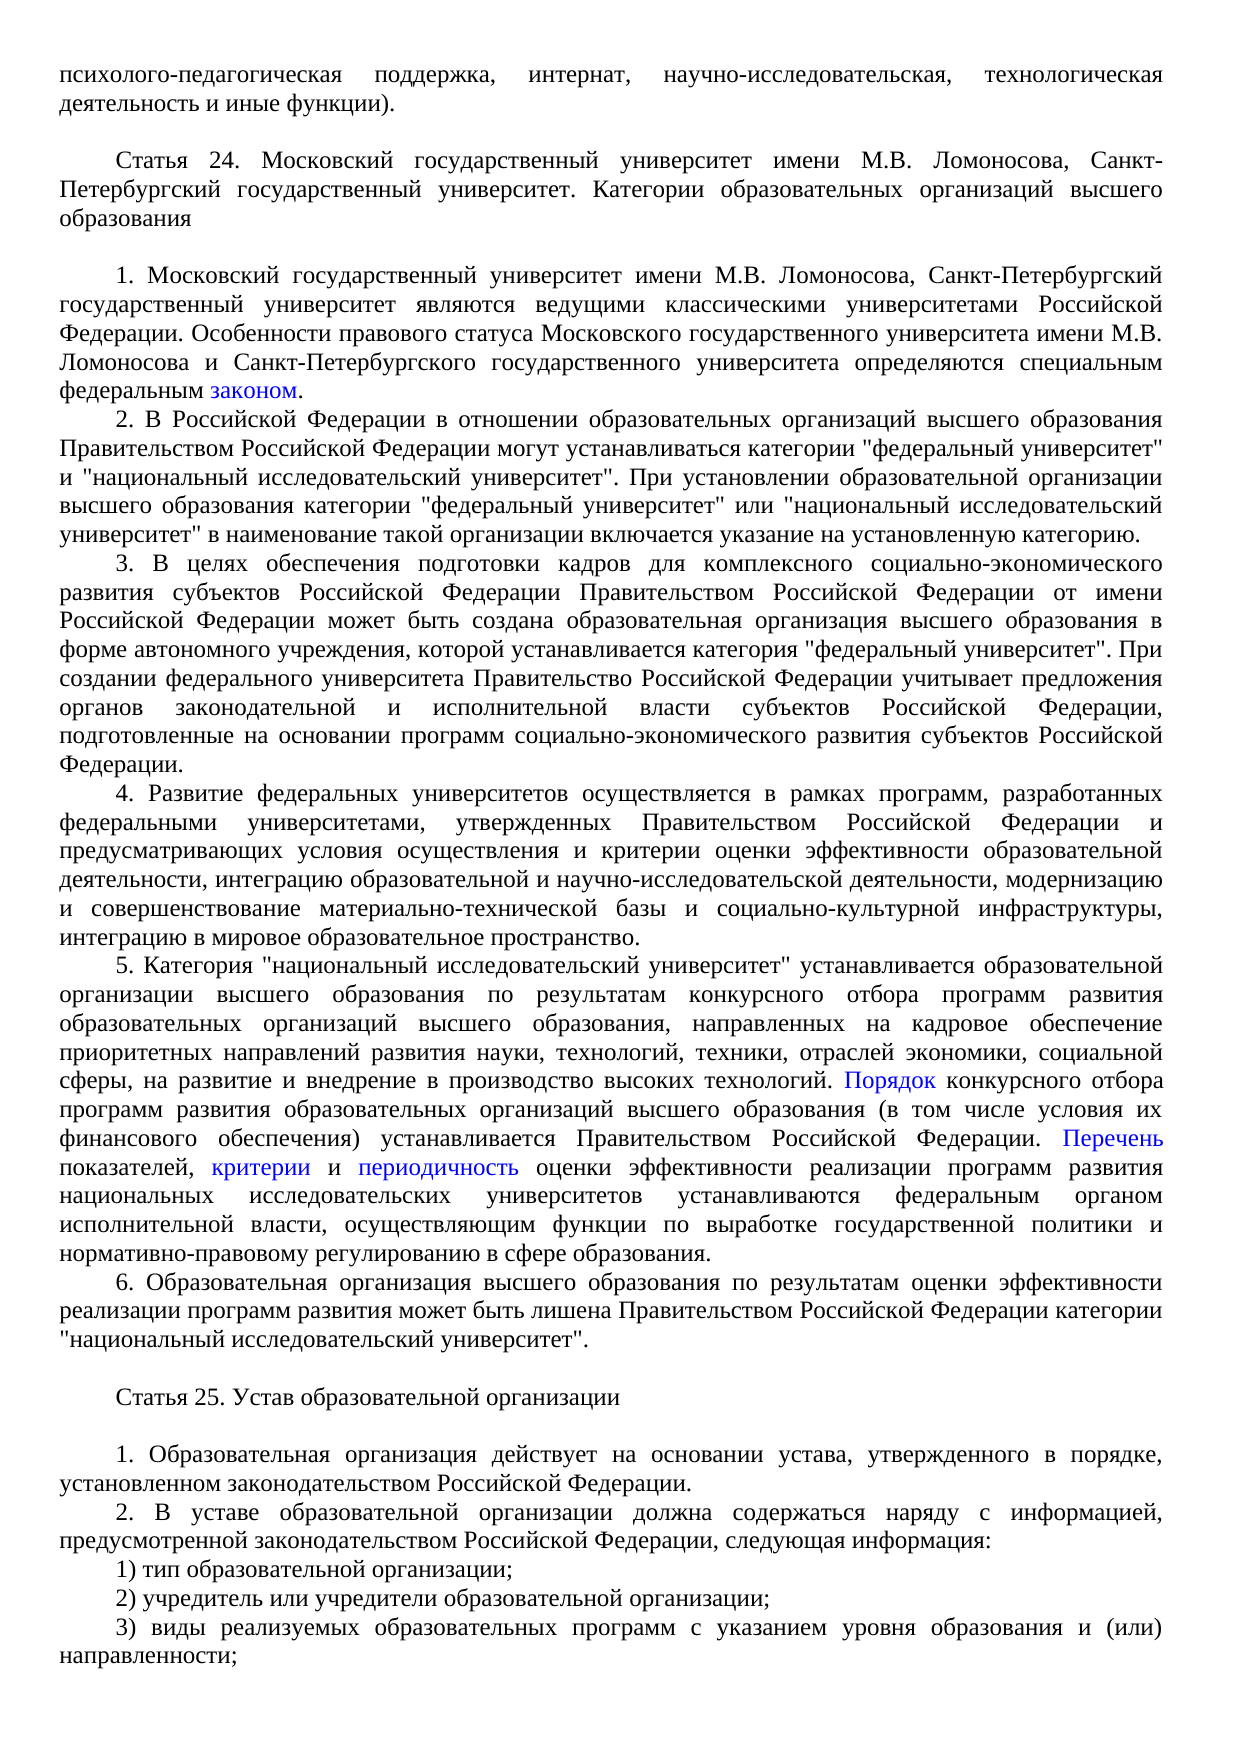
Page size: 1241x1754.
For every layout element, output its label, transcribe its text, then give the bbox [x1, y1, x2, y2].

text 3) виды реализуемых образовательных программ с указанием уровня образования и (или) направленности; [59, 1612, 1164, 1669]
text 1. Московский государственный университет имени М.В. Ломоносова, Санкт-Петербургский государственный университет являются ведущими классическими университетами Российской Федерации. Особенности правового статуса Московского государственного университета имени М.В. Ломоносова и Санкт-Петербургского государственного университета определяются специальным федеральным законом. [59, 260, 1164, 404]
text 4. Развитие федеральных университетов осуществляется в рамках программ, разработанных федеральными университетами, утвержденных Правительством Российской Федерации и предусматривающих условия осуществления и критерии оценки эффективности образовательной деятельности, интеграцию образовательной и научно-исследовательской деятельности, модернизацию и совершенствование материально-технической базы и социально-культурной инфраструктуры, интеграцию в мировое образовательное пространство. [59, 778, 1164, 950]
text 3. В целях обеспечения подготовки кадров для комплексного социально-экономического развития субъектов Российской Федерации Правительством Российской Федерации от имени Российской Федерации может быть создана образовательная организация высшего образования в форме автономного учреждения, которой устанавливается категория "федеральный университет". При создании федерального университета Правительство Российской Федерации учитывает предложения органов законодательной и исполнительной власти субъектов Российской Федерации, подготовленные на основании программ социально-экономического развития субъектов Российской Федерации. [59, 548, 1164, 778]
text 5. Категория "национальный исследовательский университет" устанавливается образовательной организации высшего образования по результатам конкурсного отбора программ развития образовательных организаций высшего образования, направленных на кадровое обеспечение приоритетных направлений развития науки, технологий, техники, отраслей экономики, социальной сферы, на развитие и внедрение в производство высоких технологий. Порядок конкурсного отбора программ развития образовательных организаций высшего образования (в том числе условия их финансового обеспечения) устанавливается Правительством Российской Федерации. Перечень показателей, критерии и периодичность оценки эффективности реализации программ развития национальных исследовательских университетов устанавливаются федеральным органом исполнительной власти, осуществляющим функции по выработке государственной политики и нормативно-правовому регулированию в сфере образования. [59, 950, 1164, 1267]
text 1. Образовательная организация действует на основании устава, утвержденного в порядке, установленном законодательством Российской Федерации. [59, 1439, 1164, 1497]
text Статья 24. Московский государственный университет имени М.В. Ломоносова, Санкт-Петербургский государственный университет. Категории образовательных организаций высшего образования [59, 145, 1164, 232]
text Статья 25. Устав образовательной организации [59, 1382, 1164, 1410]
text 2. В уставе образовательной организации должна содержаться наряду с информацией, предусмотренной законодательством Российской Федерации, следующая информация: [59, 1497, 1164, 1554]
text 2) учредитель или учредители образовательной организации; [59, 1583, 1164, 1612]
text 6. Образовательная организация высшего образования по результатам оценки эффективности реализации программ развития может быть лишена Правительством Российской Федерации категории "национальный исследовательский университет". [59, 1267, 1164, 1353]
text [59, 59, 1164, 117]
text 1) тип образовательной организации; [59, 1554, 1164, 1583]
text 2. В Российской Федерации в отношении образовательных организаций высшего образования Правительством Российской Федерации могут устанавливаться категории "федеральный университет" и "национальный исследовательский университет". При установлении образовательной организации высшего образования категории "федеральный университет" или "национальный исследовательский университет" в наименование такой организации включается указание на установленную категорию. [59, 404, 1164, 548]
